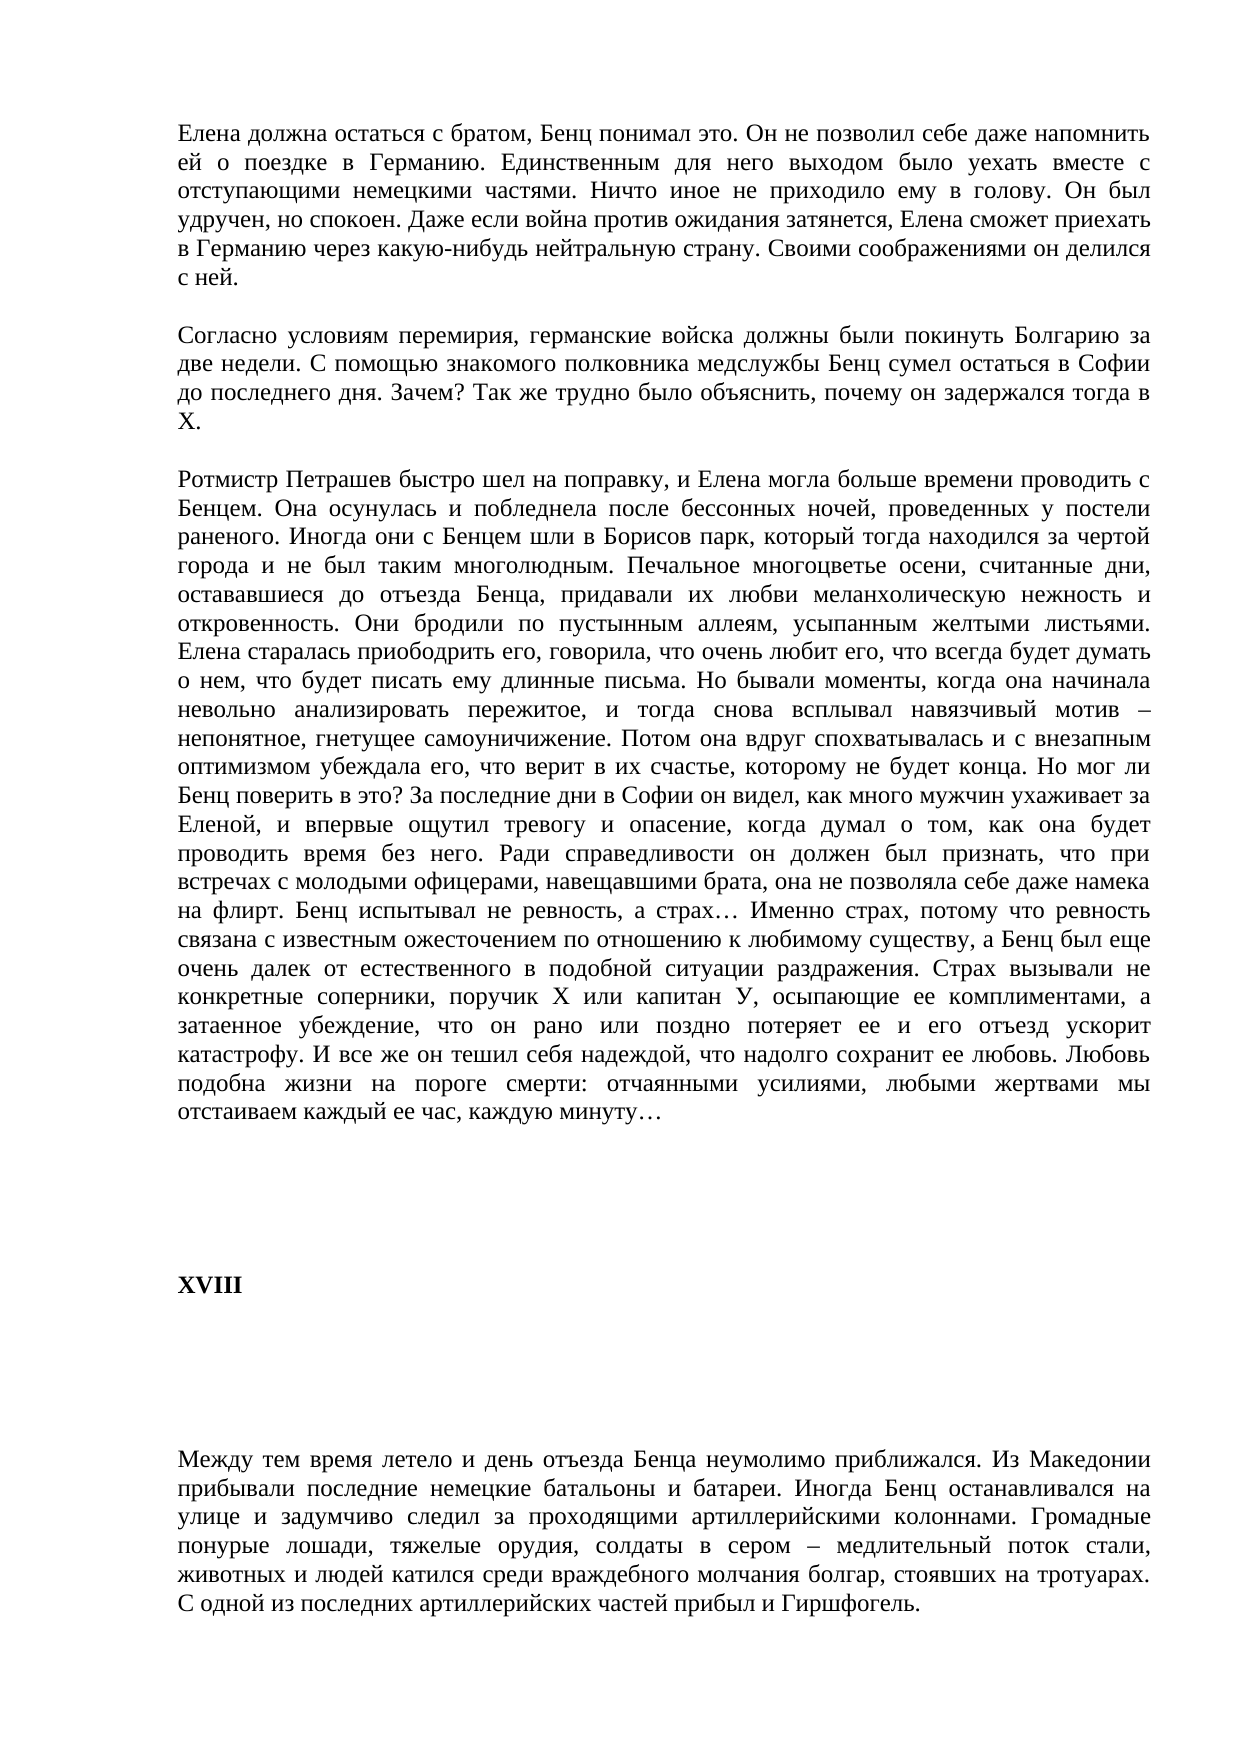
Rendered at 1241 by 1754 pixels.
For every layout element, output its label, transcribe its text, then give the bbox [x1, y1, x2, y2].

text XVIII [177, 1270, 1152, 1299]
text Согласно условиям перемирия, германские войска должны были покинуть Болгарию за две недели. С помощью знакомого полковника медслужбы Бенц сумел остаться в Софии до последнего дня. Зачем? Так же трудно было объяснить, почему он задержался тогда в X. [177, 320, 1152, 435]
text Елена должна остаться с братом, Бенц понимал это. Он не позволил себе даже напомнить ей о поездке в Германию. Единственным для него выходом было уехать вместе с отступающими немецкими частями. Ничто иное не приходило ему в голову. Он был удручен, но спокоен. Даже если война против ожидания затянется, Елена сможет приехать в Германию через какую-нибудь нейтральную страну. Своими соображениями он делился с ней. [177, 118, 1152, 291]
text Ротмистр Петрашев быстро шел на поправку, и Елена могла больше времени проводить с Бенцем. Она осунулась и побледнела после бессонных ночей, проведенных у постели раненого. Иногда они с Бенцем шли в Борисов парк, который тогда находился за чертой города и не был таким многолюдным. Печальное многоцветье осени, считанные дни, остававшиеся до отъезда Бенца, придавали их любви меланхолическую нежность и откровенность. Они бродили по пустынным аллеям, усыпанным желтыми листьями. Елена старалась приободрить его, говорила, что очень любит его, что всегда будет думать о нем, что будет писать ему длинные письма. Но бывали моменты, когда она начинала невольно анализировать пережитое, и тогда снова всплывал навязчивый мотив – непонятное, гнетущее самоуничижение. Потом она вдруг спохватывалась и с внезапным оптимизмом убеждала его, что верит в их счастье, которому не будет конца. Но мог ли Бенц поверить в это? За последние дни в Софии он видел, как много мужчин ухаживает за Еленой, и впервые ощутил тревогу и опасение, когда думал о том, как она будет проводить время без него. Ради справедливости он должен был признать, что при встречах с молодыми офицерами, навещавшими брата, она не позволяла себе даже намека на флирт. Бенц испытывал не ревность, а страх… Именно страх, потому что ревность связана с известным ожесточением по отношению к любимому существу, а Бенц был еще очень далек от естественного в подобной ситуации раздражения. Страх вызывали не конкретные соперники, поручик X или капитан У, осыпающие ее комплиментами, а затаенное убеждение, что он рано или поздно потеряет ее и его отъезд ускорит катастрофу. И все же он тешил себя надеждой, что надолго сохранит ее любовь. Любовь подобна жизни на пороге смерти: отчаянными усилиями, любыми жертвами мы отстаиваем каждый ее час, каждую минуту… [177, 464, 1152, 1125]
text Между тем время летело и день отъезда Бенца неумолимо приближался. Из Македонии прибывали последние немецкие батальоны и батареи. Иногда Бенц останавливался на улице и задумчиво следил за проходящими артиллерийскими колоннами. Громадные понурые лошади, тяжелые орудия, солдаты в сером – медлительный поток стали, животных и людей катился среди враждебного молчания болгар, стоявших на тротуарах. С одной из последних артиллерийских частей прибыл и Гиршфогель. [177, 1444, 1152, 1616]
